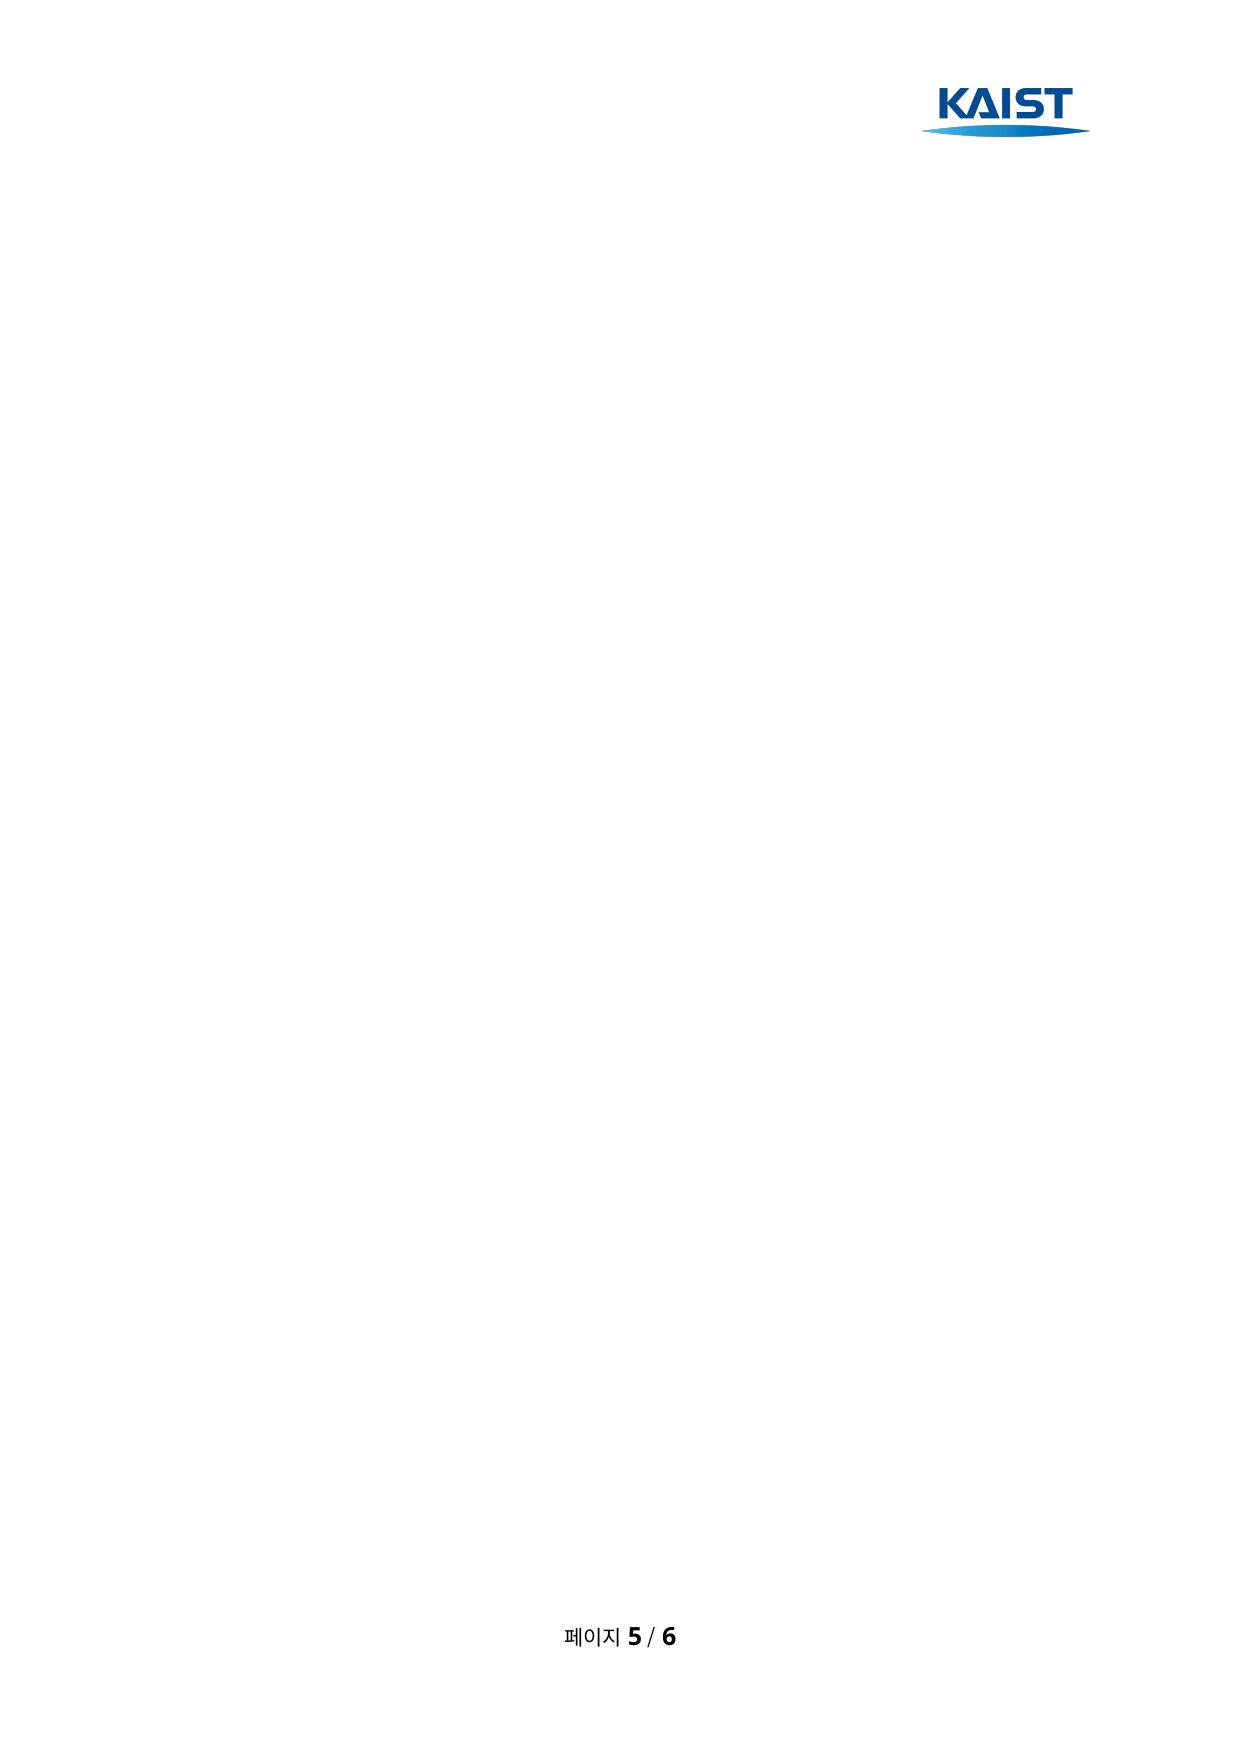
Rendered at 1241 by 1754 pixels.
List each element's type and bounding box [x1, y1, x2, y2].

picture [921, 88, 1091, 137]
